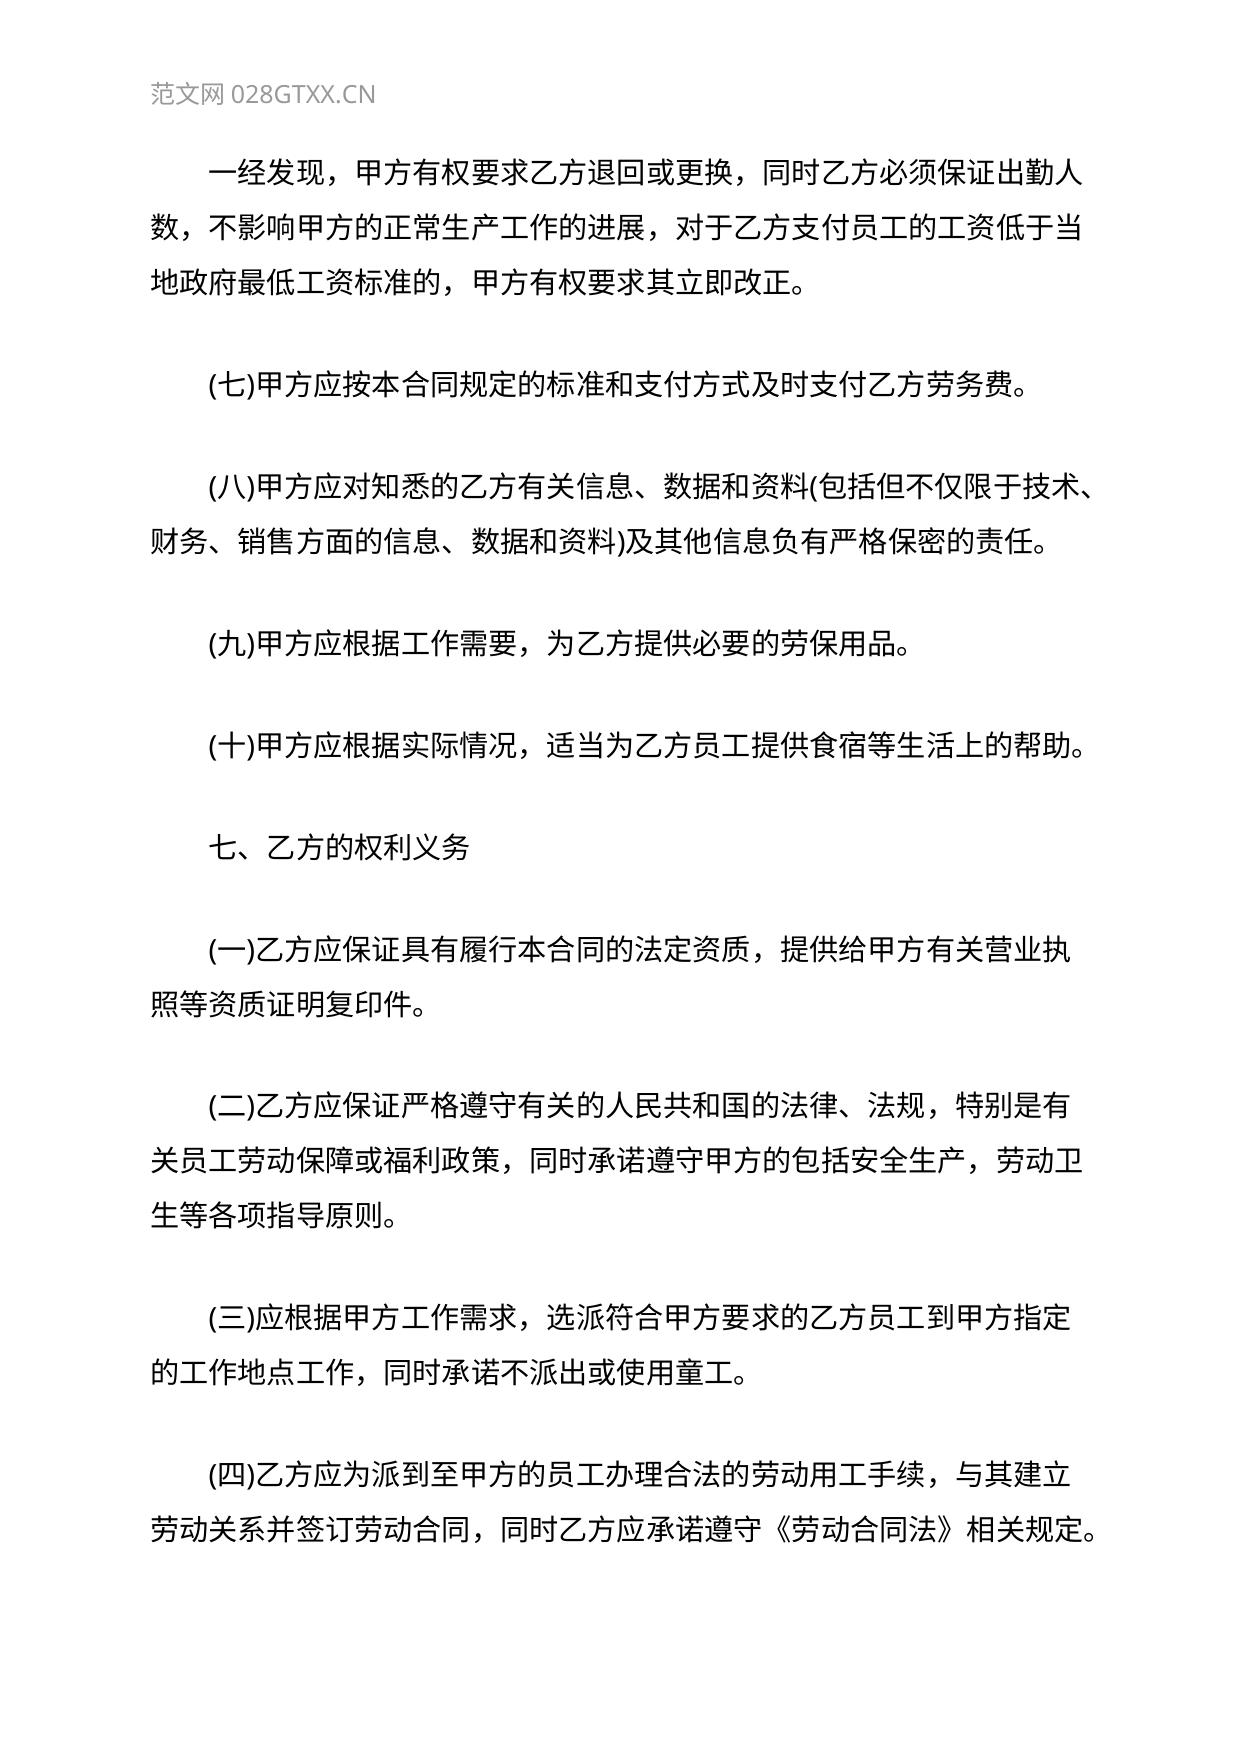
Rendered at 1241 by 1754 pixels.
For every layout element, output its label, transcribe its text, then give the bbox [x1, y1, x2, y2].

text (四)乙方应为派到至甲方的员工办理合法的劳动用工手续，与其建立劳动关系并签订劳动合同，同时乙方应承诺遵守《劳动合同法》相关规定。 [150, 1451, 1090, 1549]
text (一)乙方应保证具有履行本合同的法定资质，提供给甲方有关营业执照等资质证明复印件。 [150, 926, 1090, 1023]
text (八)甲方应对知悉的乙方有关信息、数据和资料(包括但不仅限于技术、财务、销售方面的信息、数据和资料)及其他信息负有严格保密的责任。 [150, 463, 1090, 561]
text 一经发现，甲方有权要求乙方退回或更换，同时乙方必须保证出勤人数，不影响甲方的正常生产工作的进展，对于乙方支付员工的工资低于当地政府最低工资标准的，甲方有权要求其立即改正。 [150, 150, 1090, 302]
text 七、乙方的权利义务 [150, 824, 1090, 867]
text (三)应根据甲方工作需求，选派符合甲方要求的乙方员工到甲方指定的工作地点工作，同时承诺不派出或使用童工。 [150, 1295, 1090, 1392]
text (十)甲方应根据实际情况，适当为乙方员工提供食宿等生活上的帮助。 [150, 722, 1090, 765]
text (七)甲方应按本合同规定的标准和支付方式及时支付乙方劳务费。 [150, 362, 1090, 404]
text (九)甲方应根据工作需要，为乙方提供必要的劳保用品。 [150, 621, 1090, 663]
text (二)乙方应保证严格遵守有关的人民共和国的法律、法规，特别是有关员工劳动保障或福利政策，同时承诺遵守甲方的包括安全生产，劳动卫生等各项指导原则。 [150, 1083, 1090, 1235]
